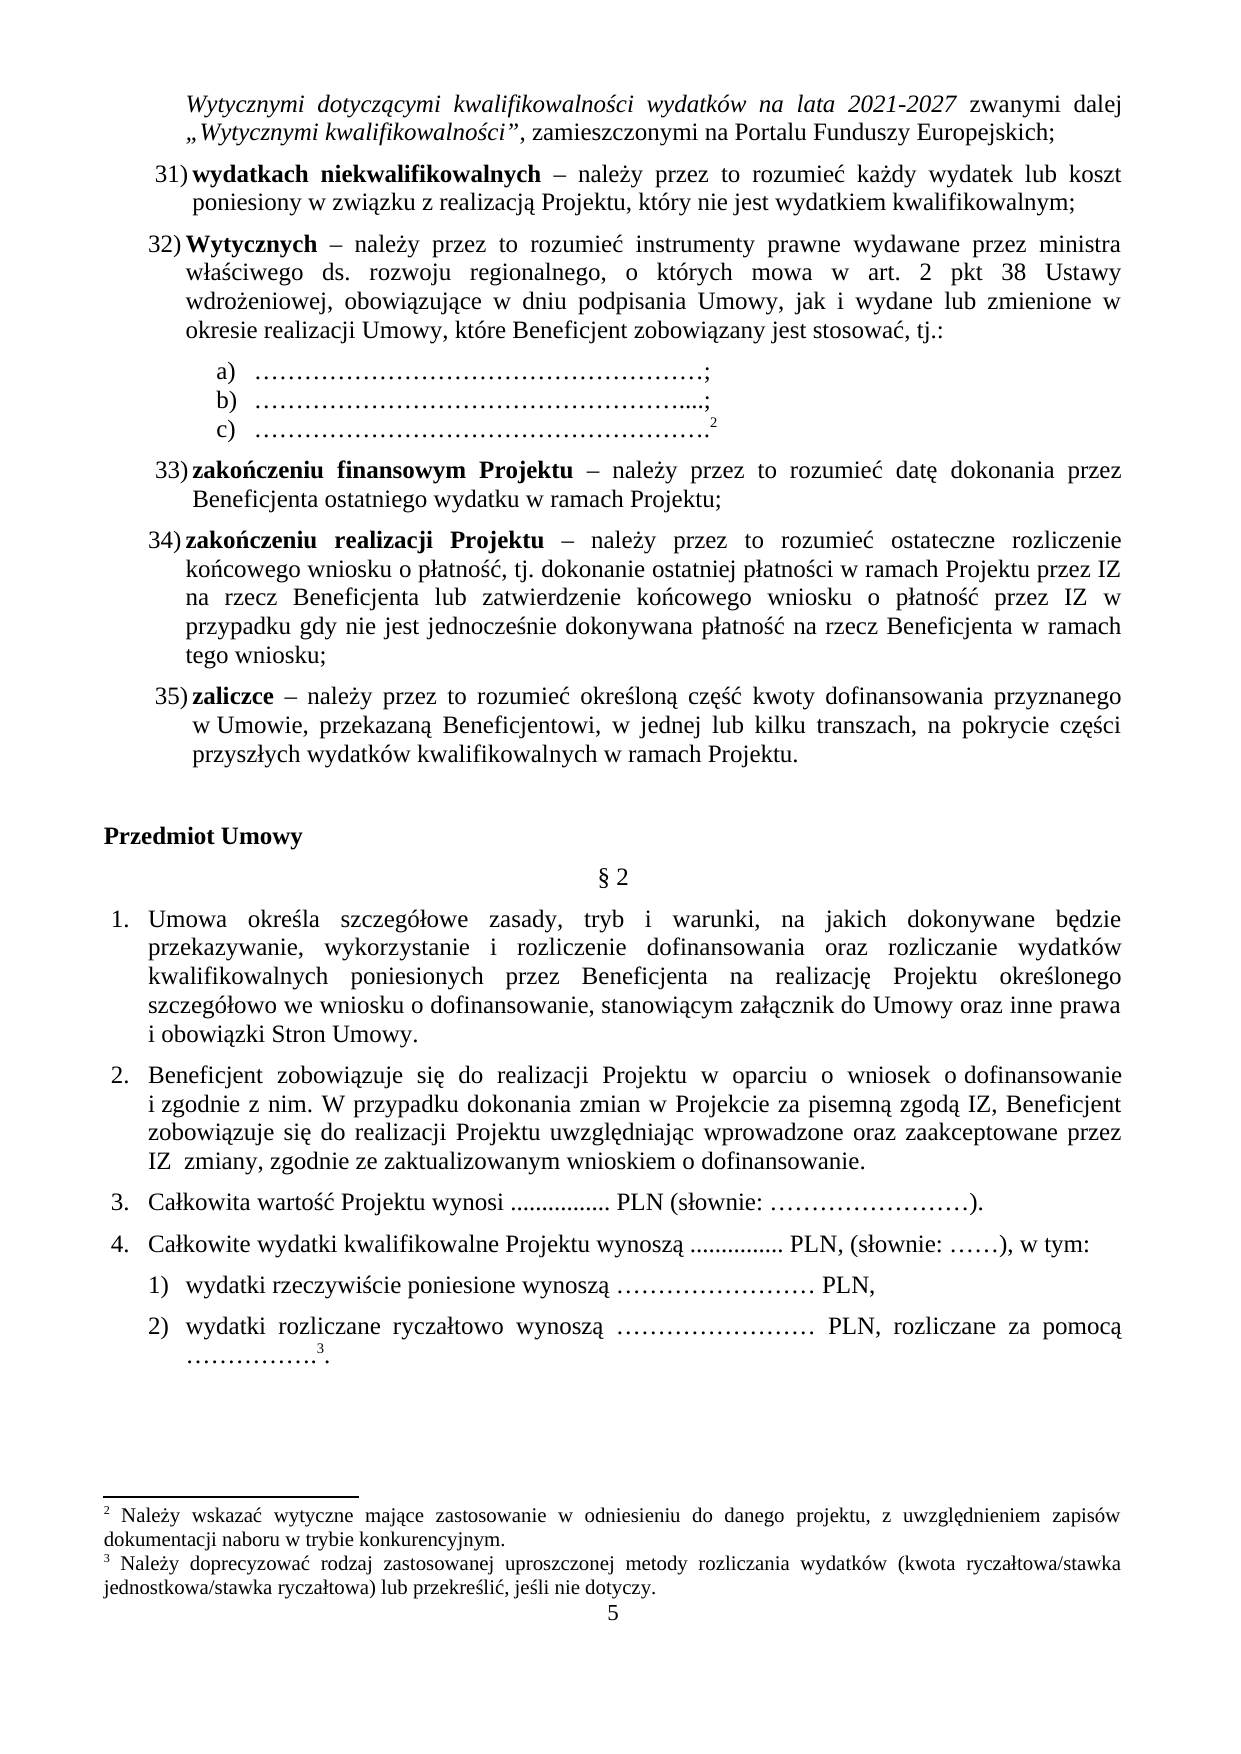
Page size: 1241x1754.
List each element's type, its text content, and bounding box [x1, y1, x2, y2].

list wydatki rzeczywiście poniesione wynoszą …………………… PLN, [148, 1270, 1122, 1299]
text Przedmiot Umowy [103, 821, 1122, 850]
list Umowa określa szczegółowe zasady, tryb i warunki, na jakich dokonywane będzie przekazywanie, wykorzystanie i rozliczenie dofinansowania oraz rozliczanie wydatków kwalifikowalnych poniesionych przez Beneficjenta na realizację Projektu określonego szczegółowo we wniosku o dofinansowanie, stanowiącym załącznik do Umowy oraz inne prawa i obowiązki Stron Umowy. [111, 904, 1122, 1047]
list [148, 89, 1122, 146]
list Całkowite wydatki kwalifikowalne Projektu wynoszą ............... PLN, (słownie: ……), w tym: [111, 1229, 1122, 1257]
list zakończeniu realizacji Projektu – należy przez to rozumieć ostateczne rozliczenie końcowego wniosku o płatność, tj. dokonanie ostatniej płatności w ramach Projektu przez IZ na rzecz Beneficjenta lub zatwierdzenie końcowego wniosku o płatność przez IZ w przypadku gdy nie jest jednocześnie dokonywana płatność na rzecz Beneficjenta w ramach tego wniosku; [148, 525, 1122, 669]
list wydatki rozliczane ryczałtowo wynoszą …………………… PLN, rozliczane za pomocą …………….. [148, 1311, 1122, 1369]
list wydatkach niekwalifikowalnych – należy przez to rozumieć każdy wydatek lub koszt poniesiony w związku z realizacją Projektu, który nie jest wydatkiem kwalifikowalnym; [154, 159, 1122, 216]
list zaliczce – należy przez to rozumieć określoną część kwoty dofinansowania przyznanego w Umowie, przekazaną Beneficjentowi, w jednej lub kilku transzach, na pokrycie części przyszłych wydatków kwalifikowalnych w ramach Projektu. [154, 681, 1122, 767]
list ………………………………………………. [216, 414, 1122, 442]
list Całkowita wartość Projektu wynosi ................ PLN (słownie: ……………………). [111, 1187, 1122, 1216]
list Wytycznych – należy przez to rozumieć instrumenty prawne wydawane przez ministra właściwego ds. rozwoju regionalnego, o których mowa w art. 2 pkt 38 Ustawy wdrożeniowej, obowiązujące w dniu podpisania Umowy, jak i wydane lub zmienione w okresie realizacji Umowy, które Beneficjent zobowiązany jest stosować, tj.: [148, 229, 1122, 344]
list zakończeniu finansowym Projektu – należy przez to rozumieć datę dokonania przez Beneficjenta ostatniego wydatku w ramach Projektu; [155, 455, 1122, 512]
list ……………………………………………....; [216, 385, 1122, 414]
list Beneficjent zobowiązuje się do realizacji Projektu w oparciu o wniosek o dofinansowanie i zgodnie z nim. W przypadku dokonania zmian w Projekcie za pisemną zgodą IZ, Beneficjent zobowiązuje się do realizacji Projektu uwzględniając wprowadzone oraz zaakceptowane przez IZ zmiany, zgodnie ze zaktualizowanym wnioskiem o dofinansowanie. [111, 1060, 1122, 1175]
text § 2 [103, 862, 1122, 891]
list ………………………………………………; [216, 356, 1122, 385]
